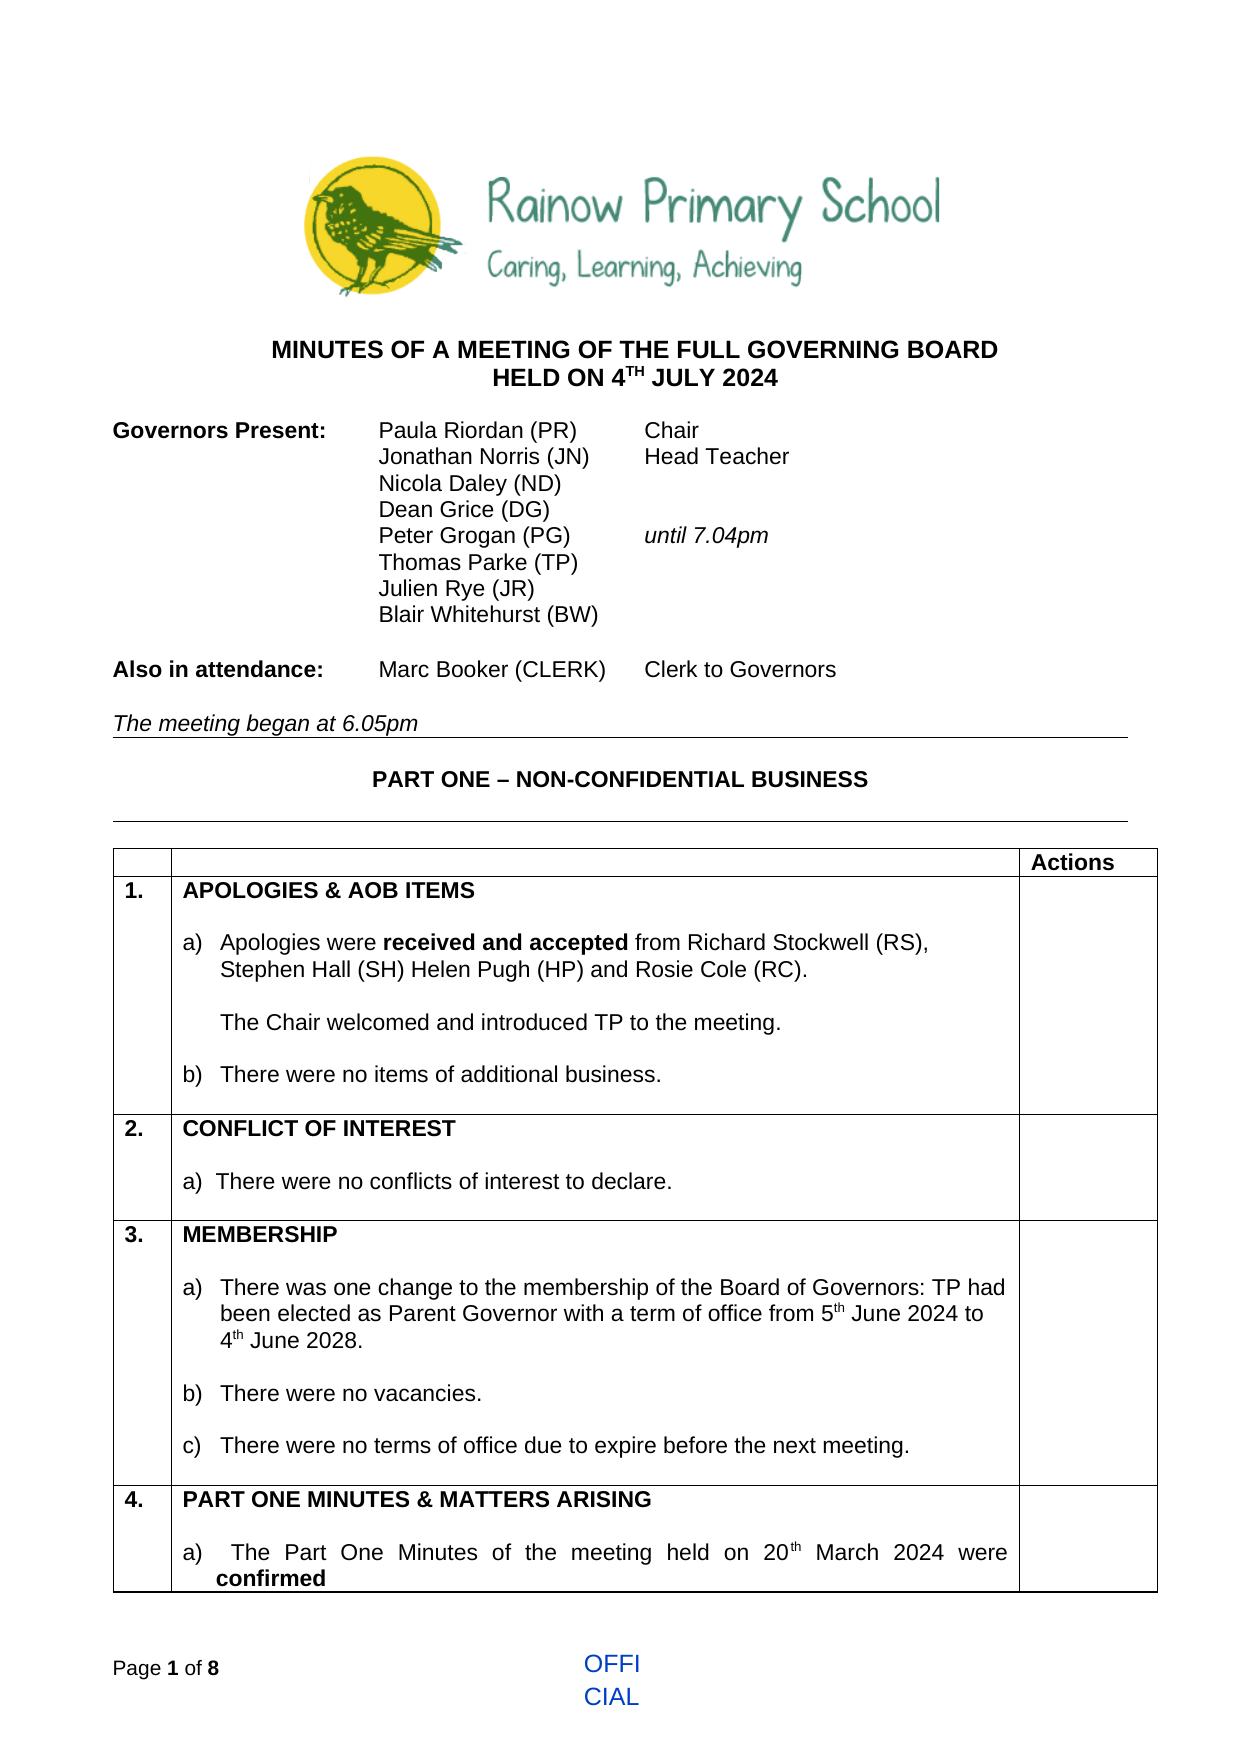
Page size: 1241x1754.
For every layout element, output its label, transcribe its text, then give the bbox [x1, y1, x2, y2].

table_cell [1020, 1486, 1157, 1591]
table_header [172, 849, 1019, 876]
table_cell [1020, 1115, 1157, 1220]
text Dean Grice (DG) [112, 496, 1128, 522]
text Julien Rye (JR) [112, 575, 1128, 601]
table_cell [1020, 877, 1157, 1114]
table_cell [1020, 1221, 1157, 1485]
text Thomas Parke (TP) [112, 549, 1128, 575]
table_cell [172, 1486, 1019, 1591]
table_cell CONFLICT OF INTEREST There were no conflicts of interest to declare. [172, 1115, 1019, 1220]
table_cell [114, 877, 171, 1114]
text Nicola Daley (ND) [112, 470, 1128, 496]
text PART ONE – NON-CONFIDENTIAL BUSINESS [112, 766, 1128, 792]
table_cell [114, 1221, 171, 1485]
table_cell [114, 1486, 171, 1591]
text Peter Grogan (PG) until 7.04pm [112, 522, 1128, 549]
table_header [114, 849, 171, 876]
table_cell MEMBERSHIP There was one change to the membership of the Board of Governors: TP had been elected as Parent Governor with a term of office from 5th June 2024 to 4th June 2028. There were no vacancies. There were no terms of office due to expire before the next meeting. [172, 1221, 1019, 1485]
text Governors Present: Paula Riordan (PR) Chair [112, 363, 1128, 443]
text Jonathan Norris (JN) Head Teacher [112, 443, 1128, 470]
table_header Actions [1020, 849, 1157, 876]
table_cell APOLOGIES & AOB ITEMS Apologies were received and accepted from Richard Stockwell (RS), Stephen Hall (SH) Helen Pugh (HP) and Rosie Cole (RC). The Chair welcomed and introduced TP to the meeting. There were no items of additional business. [172, 877, 1019, 1114]
text Also in attendance: Marc Booker (CLERK) Clerk to Governors [112, 656, 1128, 682]
text Blair Whitehurst (BW) [112, 601, 1128, 628]
text The meeting began at 6.05pm [112, 710, 1128, 737]
table_cell [114, 1115, 171, 1220]
picture [294, 150, 947, 309]
